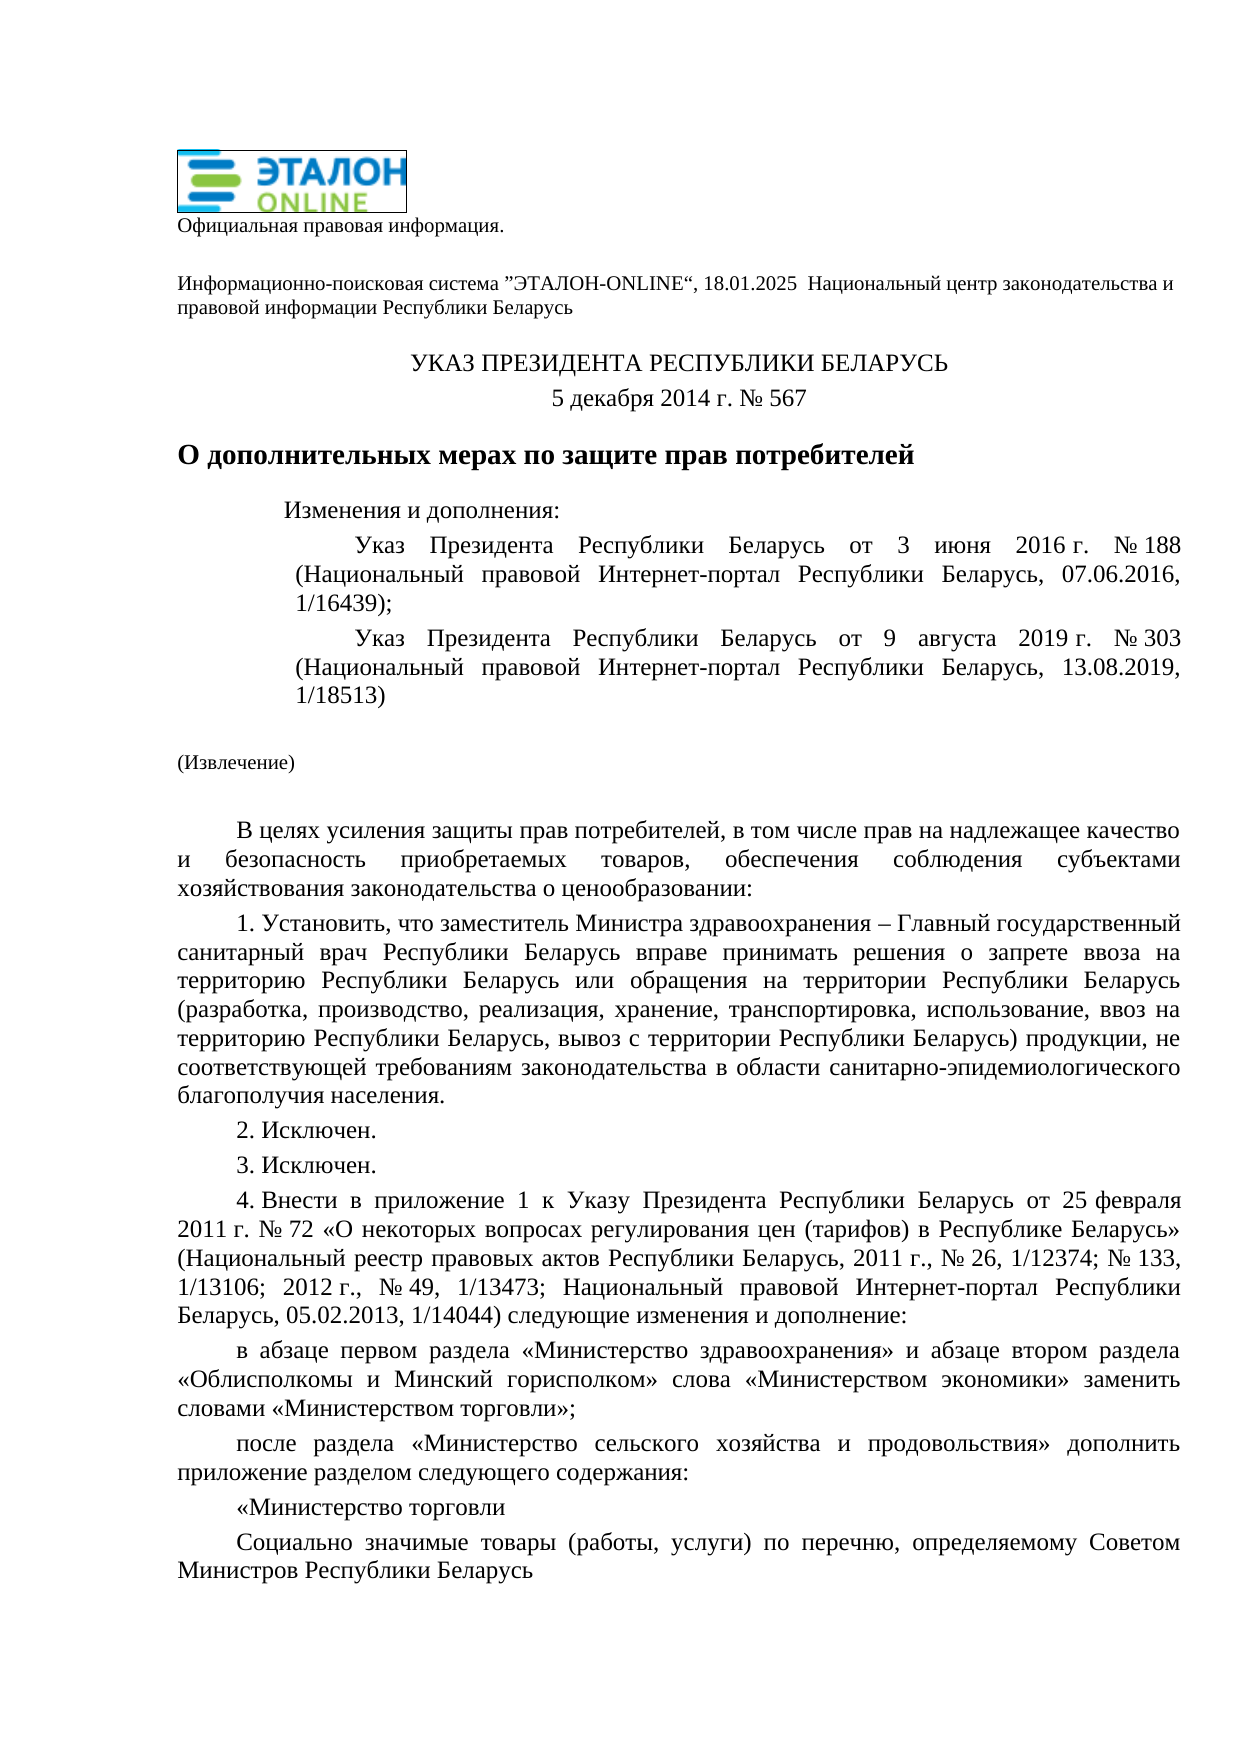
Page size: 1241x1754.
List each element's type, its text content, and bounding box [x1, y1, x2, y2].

text 1. Установить, что заместитель Министра здравоохранения – Главный государственный санитарный врач Республики Беларусь вправе принимать решения о запрете ввоза на территорию Республики Беларусь или обращения на территории Республики Беларусь (разработка, производство, реализация, хранение, транспортировка, использование, ввоз на территорию Республики Беларусь, вывоз с территории Республики Беларусь) продукции, не соответствующей требованиям законодательства в области санитарно-эпидемиологического благополучия населения. [177, 908, 1181, 1109]
text 4. Внести в приложение 1 к Указу Президента Республики Беларусь от 25 февраля 2011 г. № 72 «О некоторых вопросах регулирования цен (тарифов) в Республике Беларусь» (Национальный реестр правовых актов Республики Беларусь, 2011 г., № 26, 1/12374; № 133, 1/13106; 2012 г., № 49, 1/13473; Национальный правовой Интернет-портал Республики Беларусь, 05.02.2013, 1/14044) следующие изменения и дополнение: [177, 1186, 1181, 1329]
text УКАЗ ПРЕЗИДЕНТА РЕСПУБЛИКИ БЕЛАРУСЬ [177, 348, 1181, 377]
text 3. Исключен. [177, 1151, 1181, 1179]
text Изменения и дополнения: [283, 495, 1181, 524]
text 5 декабря 2014 г. № 567 [177, 383, 1181, 412]
text В целях усиления защиты прав потребителей, в том числе прав на надлежащее качество и безопасность приобретаемых товаров, обеспечения соблюдения субъектами хозяйствования законодательства о ценообразовании: [177, 816, 1181, 902]
text в абзаце первом раздела «Министерство здравоохранения» и абзаце втором раздела «Облисполкомы и Минский горисполком» слова «Министерством экономики» заменить словами «Министерством торговли»; [177, 1336, 1181, 1422]
text Социально значимые товары (работы, услуги) по перечню, определяемому Советом Министров Республики Беларусь [177, 1527, 1181, 1584]
text Указ Президента Республики Беларусь от 9 августа 2019 г. № 303 (Национальный правовой Интернет-портал Республики Беларусь, 13.08.2019, 1/18513) [295, 623, 1181, 709]
text (Извлечение) [177, 750, 1181, 774]
text Указ Президента Республики Беларусь от 3 июня 2016 г. № 188 (Национальный правовой Интернет-портал Республики Беларусь, 07.06.2016, 1/16439); [295, 530, 1181, 617]
picture [178, 151, 406, 212]
text 2. Исключен. [177, 1116, 1181, 1144]
text после раздела «Министерство сельского хозяйства и продовольствия» дополнить приложение разделом следующего содержания: [177, 1428, 1181, 1486]
text «Министерство торговли [177, 1492, 1181, 1521]
text О дополнительных мерах по защите прав потребителей [177, 437, 1181, 470]
